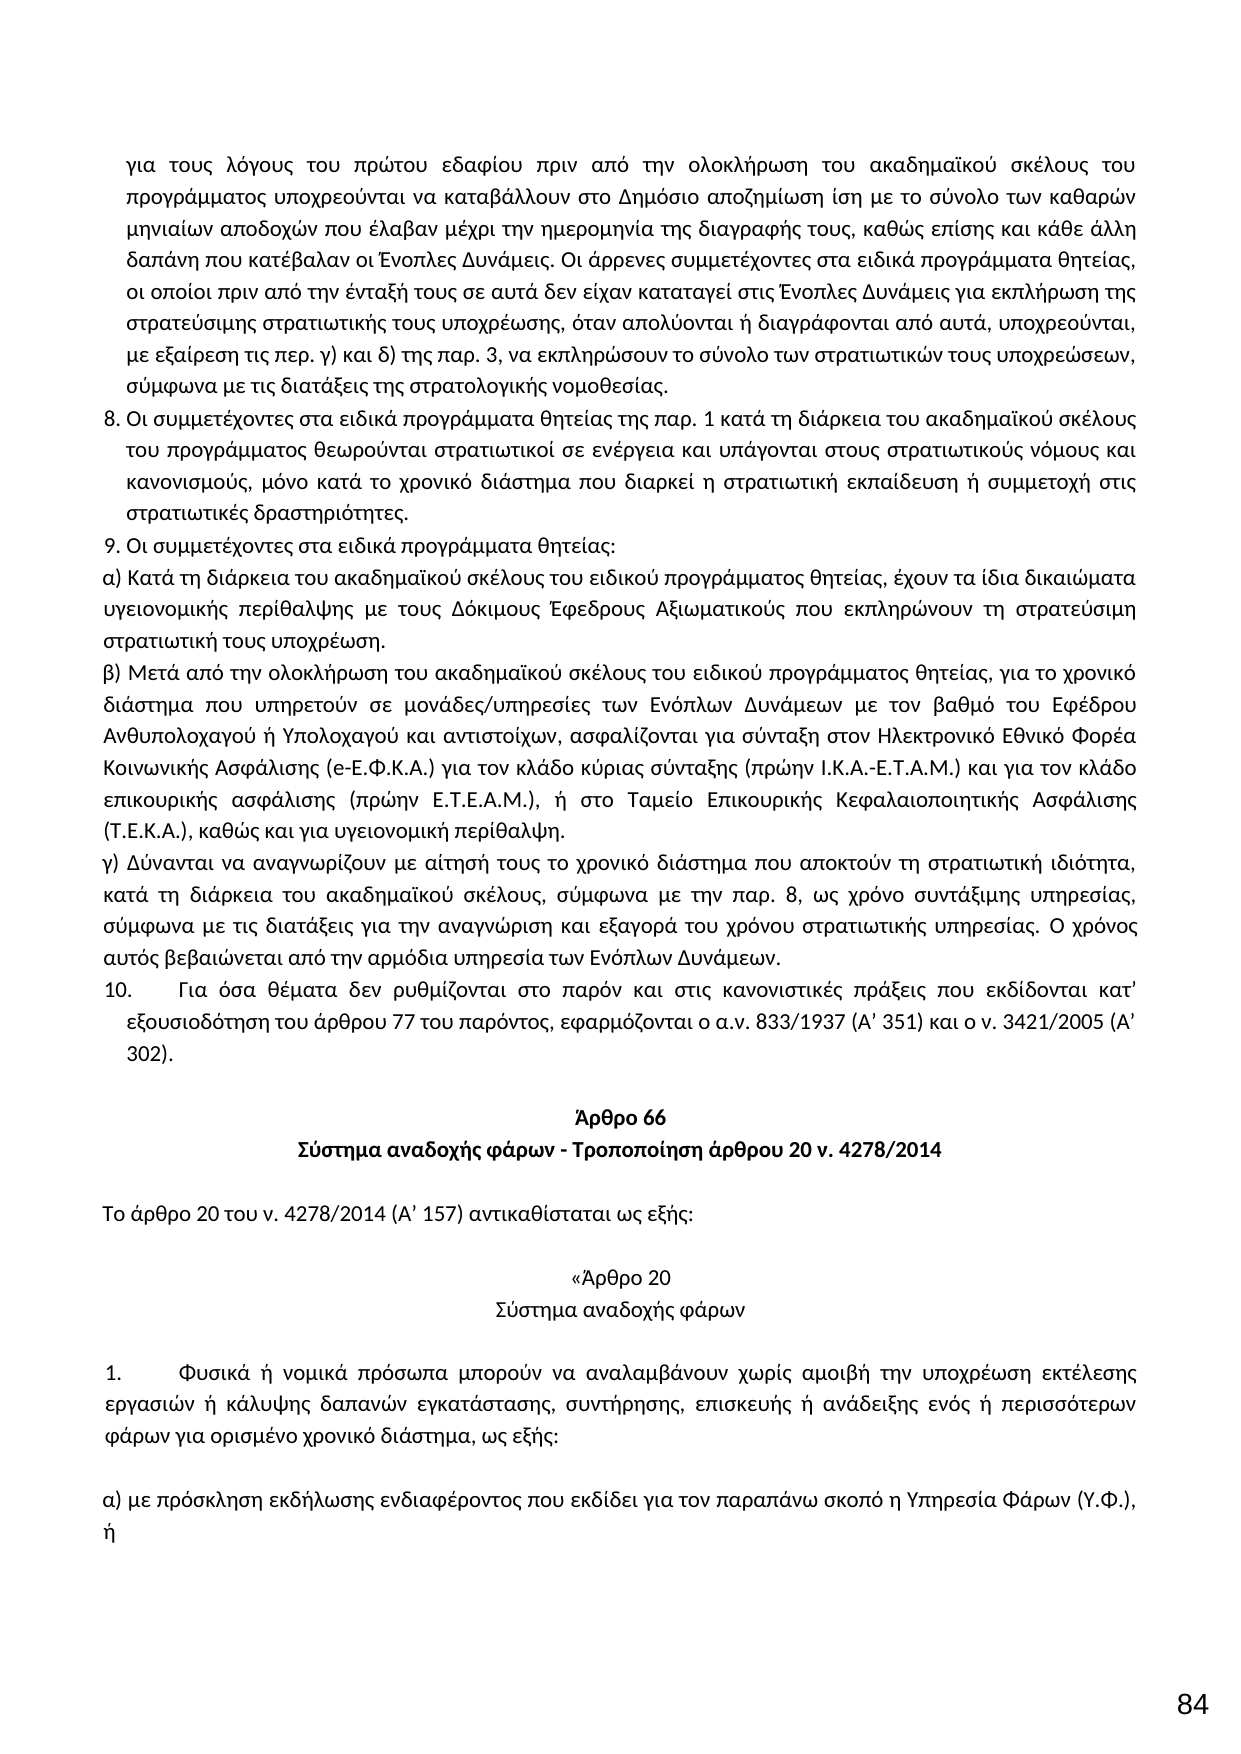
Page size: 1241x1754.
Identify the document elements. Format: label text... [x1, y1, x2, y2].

text «Άρθρο 20 [103, 1263, 1137, 1291]
list Φυσικά ή νομικά πρόσωπα μπορούν να αναλαμβάνουν χωρίς αμοιβή την υποχρέωση εκτέλεσης εργασιών ή κάλυψης δαπανών εγκατάστασης, συντήρησης, επισκευής ή ανάδειξης ενός ή περισσότερων φάρων για ορισμένο χρονικό διάστημα, ως εξής: [104, 1358, 1138, 1449]
list Οι συμμετέχοντες στα ειδικά προγράμματα θητείας της παρ. 1 κατά τη διάρκεια του ακαδημαϊκού σκέλους του προγράμματος θεωρούνται στρατιωτικοί σε ενέργεια και υπάγονται στους στρατιωτικούς νόμους και κανονισμούς, μόνο κατά το χρονικό διάστημα που διαρκεί η στρατιωτική εκπαίδευση ή συμμετοχή στις στρατιωτικές δραστηριότητες. [103, 404, 1138, 526]
text α) με πρόσκληση εκδήλωσης ενδιαφέροντος που εκδίδει για τον παραπάνω σκοπό η Υπηρεσία Φάρων (Υ.Φ.), ή [102, 1485, 1138, 1545]
list Για όσα θέματα δεν ρυθμίζονται στο παρόν και στις κανονιστικές πράξεις που εκδίδονται κατ’ εξουσιοδότηση του άρθρου 77 του παρόντος, εφαρμόζονται ο α.ν. 833/1937 (Α’ 351) και ο ν. 3421/2005 (Α’ 302). [103, 976, 1138, 1067]
text γ) Δύνανται να αναγνωρίζουν με αίτησή τους το χρονικό διάστημα που αποκτούν τη στρατιωτική ιδιότητα, κατά τη διάρκεια του ακαδημαϊκού σκέλους, σύμφωνα με την παρ. 8, ως χρόνο συντάξιμης υπηρεσίας, σύμφωνα με τις διατάξεις για την αναγνώριση και εξαγορά του χρόνου στρατιωτικής υπηρεσίας. O χρόνος αυτός βεβαιώνεται από την αρμόδια υπηρεσία των Ενόπλων Δυνάμεων. [102, 848, 1138, 971]
text Άρθρο 66 [103, 1103, 1137, 1131]
text β) Μετά από την ολοκλήρωση του ακαδημαϊκού σκέλους του ειδικού προγράμματος θητείας, για το χρονικό διάστημα που υπηρετούν σε μονάδες/υπηρεσίες των Ενόπλων Δυνάμεων με τον βαθμό του Εφέδρου Ανθυπολοχαγού ή Υπολοχαγού και αντιστοίχων, ασφαλίζονται για σύνταξη στον Ηλεκτρονικό Εθνικό Φορέα Κοινωνικής Ασφάλισης (e-Ε.Φ.Κ.Α.) για τον κλάδο κύριας σύνταξης (πρώην Ι.Κ.Α.-Ε.Τ.Α.Μ.) και για τον κλάδο επικουρικής ασφάλισης (πρώην Ε.Τ.Ε.Α.Μ.), ή στο Ταμείο Επικουρικής Κεφαλαιοποιητικής Ασφάλισης (Τ.Ε.Κ.Α.), καθώς και για υγειονομική περίθαλψη. [102, 658, 1138, 844]
text Σύστημα αναδοχής φάρων - Τροποποίηση άρθρου 20 ν. 4278/2014 [103, 1135, 1137, 1163]
text α) Κατά τη διάρκεια του ακαδημαϊκού σκέλους του ειδικού προγράμματος θητείας, έχουν τα ίδια δικαιώματα υγειονομικής περίθαλψης με τους Δόκιμους Έφεδρους Αξιωματικούς που εκπληρώνουν τη στρατεύσιμη στρατιωτική τους υποχρέωση. [102, 563, 1138, 654]
list Οι συμμετέχοντες στα ειδικά προγράμματα θητείας: [103, 531, 1138, 559]
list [103, 151, 1138, 399]
text Το άρθρο 20 του ν. 4278/2014 (Α’ 157) αντικαθίσταται ως εξής: [102, 1199, 1138, 1227]
text Σύστημα αναδοχής φάρων [103, 1295, 1137, 1323]
